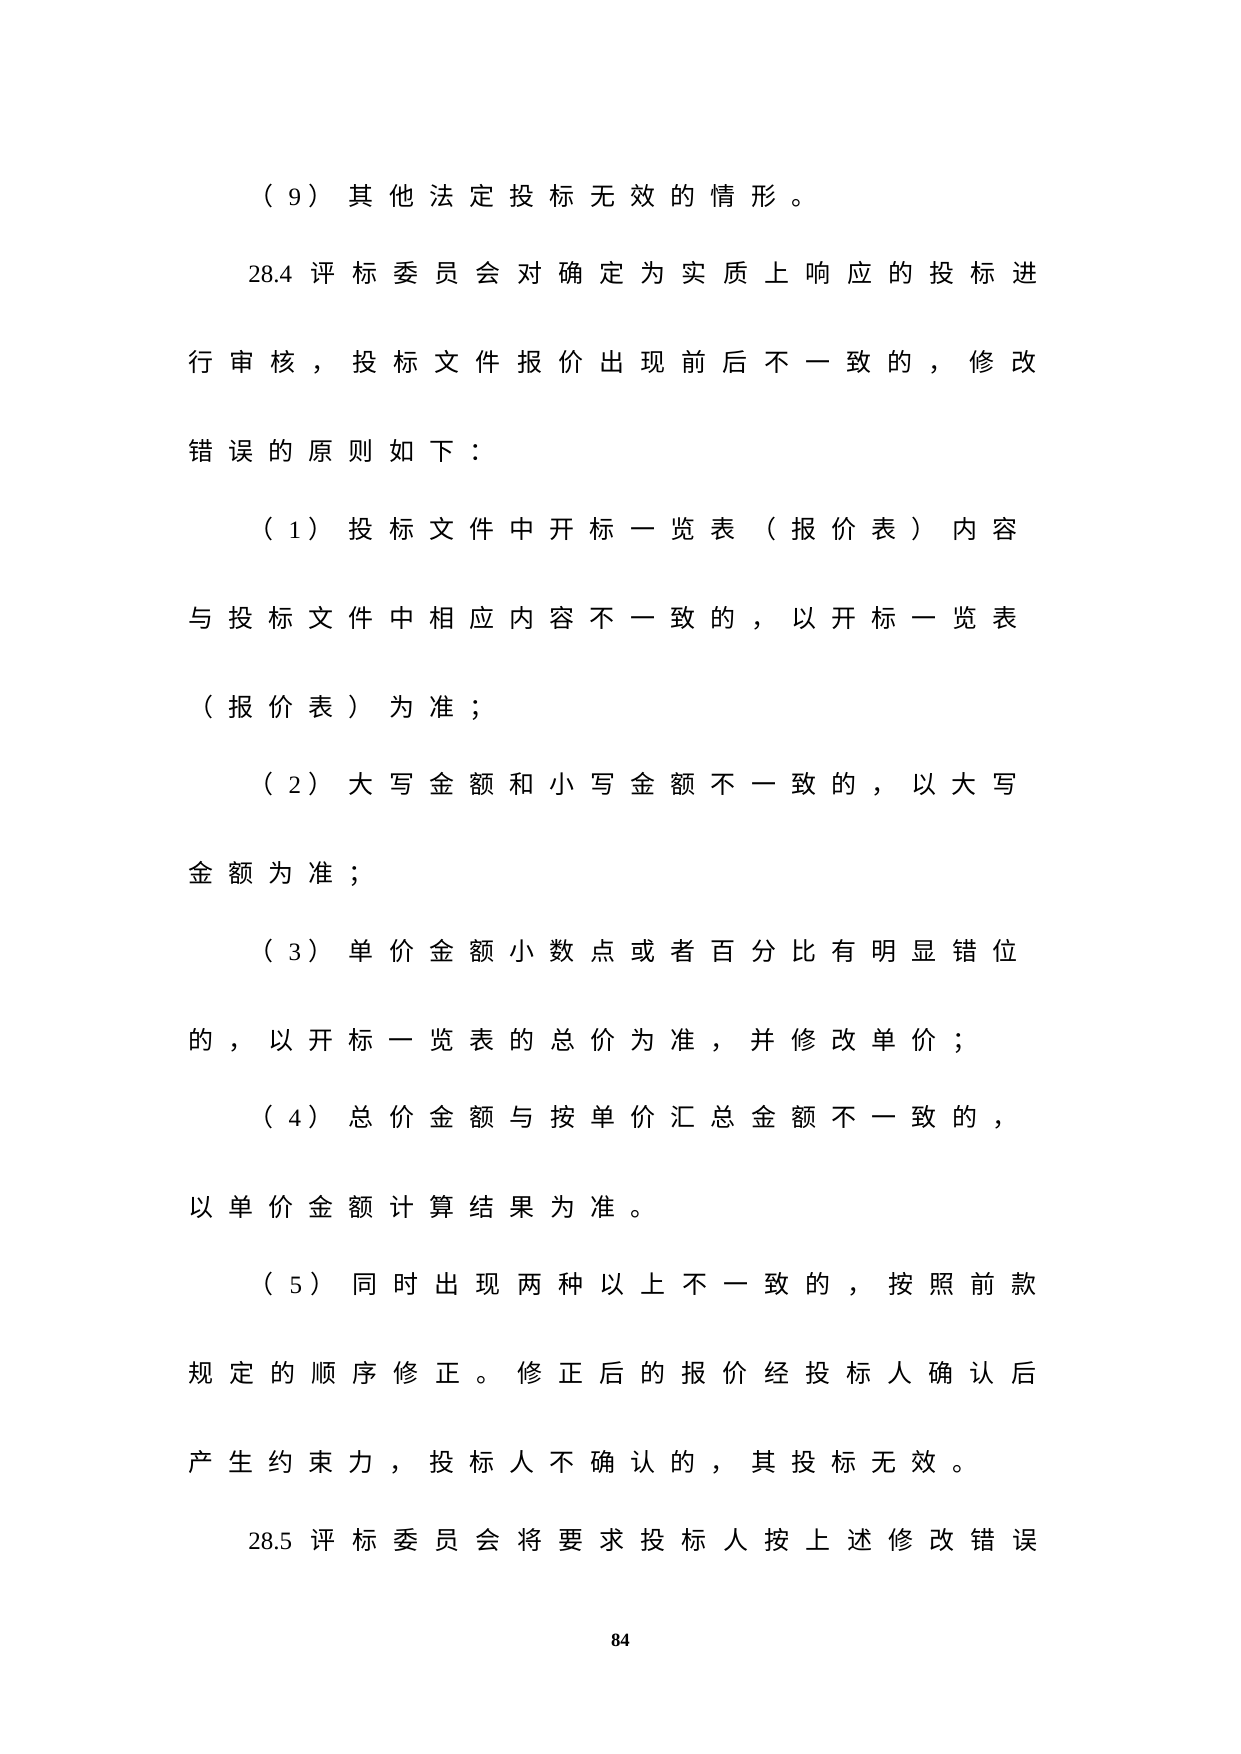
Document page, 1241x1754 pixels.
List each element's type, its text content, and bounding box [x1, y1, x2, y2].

text （9）其他法定投标无效的情形。 [188, 164, 1052, 224]
text （3）单价金额小数点或者百分比有明显错位的，以开标一览表的总价为准，并修改单价； [188, 920, 1052, 1068]
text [188, 1508, 1052, 1568]
text （5）同时出现两种以上不一致的，按照前款规定的顺序修正。修正后的报价经投标人确认后产生约束力，投标人不确认的，其投标无效。 [188, 1253, 1052, 1490]
text 28.4 评标委员会对确定为实质上响应的投标进行审核，投标文件报价出现前后不一致的，修改错误的原则如下： [188, 242, 1052, 479]
text （1）投标文件中开标一览表（报价表）内容与投标文件中相应内容不一致的，以开标一览表（报价表）为准； [188, 498, 1052, 735]
text （4）总价金额与按单价汇总金额不一致的，以单价金额计算结果为准。 [188, 1086, 1052, 1235]
text （2）大写金额和小写金额不一致的，以大写金额为准； [188, 753, 1052, 902]
